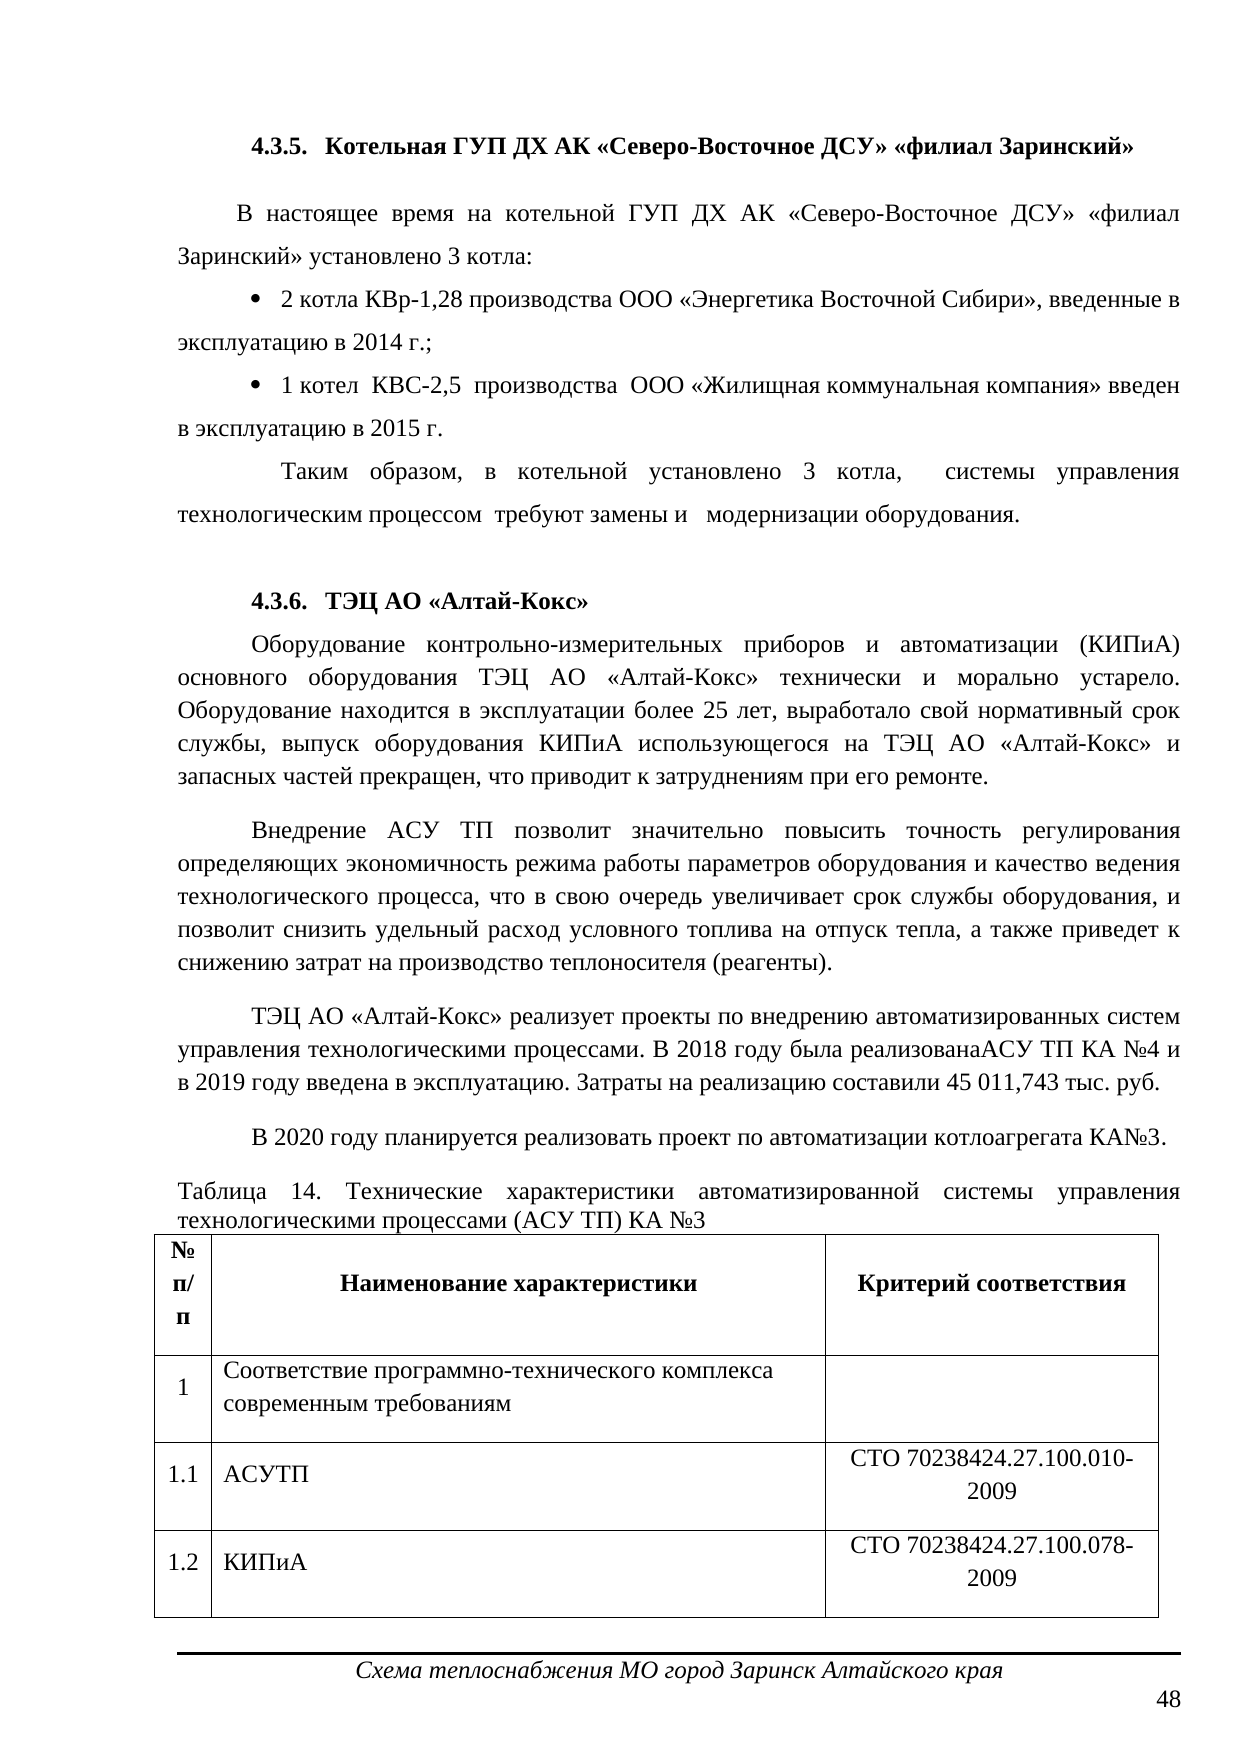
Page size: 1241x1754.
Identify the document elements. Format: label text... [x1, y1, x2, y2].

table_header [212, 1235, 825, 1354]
text ТЭЦ АО «Алтай-Кокс» реализует проекты по внедрению автоматизированных систем управления технологическими процессами. В 2018 году была реализованаАСУ ТП КА №4 и в 2019 году введена в эксплуатацию. Затраты на реализацию составили 45 011,743 тыс. руб. [177, 1001, 1181, 1096]
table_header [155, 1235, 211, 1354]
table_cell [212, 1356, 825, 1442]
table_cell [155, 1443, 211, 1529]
list 1 котел КВС-2,5 производства ООО «Жилищная коммунальная компания» введен в эксплуатацию в 2015 г. [177, 370, 1181, 442]
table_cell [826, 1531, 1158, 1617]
list 2 котла КВр-1,28 производства ООО «Энергетика Восточной Сибири», введенные в эксплуатацию в .; [177, 284, 1181, 356]
text Оборудование контрольно-измерительных приборов и автоматизации (КИПиА) основного оборудования ТЭЦ АО «Алтай-Кокс» технически и морально устарело. Оборудование находится в эксплуатации более 25 лет, выработало свой нормативный срок службы, выпуск оборудования КИПиА использующегося на ТЭЦ АО «Алтай-Кокс» и запасных частей прекращен, что приводит к затруднениям при его ремонте. [177, 629, 1181, 790]
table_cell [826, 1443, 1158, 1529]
list ТЭЦ АО «Алтай-Кокс» [251, 586, 1181, 614]
text Внедрение АСУ ТП позволит значительно повысить точность регулирования определяющих экономичность режима работы параметров оборудования и качество ведения технологического процесса, что в свою очередь увеличивает срок службы оборудования, и позволит снизить удельный расход условного топлива на отпуск тепла, а также приведет к снижению затрат на производство теплоносителя (реагенты). [177, 815, 1181, 976]
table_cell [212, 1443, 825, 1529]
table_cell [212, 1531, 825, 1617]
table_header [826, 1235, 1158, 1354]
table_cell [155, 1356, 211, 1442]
text В 2020 году планируется реализовать проект по автоматизации котлоагрегата КА№3. [177, 1121, 1181, 1151]
list Котельная ГУП ДХ АК «Северо-Восточное ДСУ» «филиал Заринский» [177, 131, 1181, 160]
text Таким образом, в котельной установлено 3 котла, системы управления технологическим процессом требуют замены и модернизации оборудования. [177, 456, 1181, 528]
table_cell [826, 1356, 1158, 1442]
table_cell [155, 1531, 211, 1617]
text В настоящее время на котельной ГУП ДХ АК «Северо-Восточное ДСУ» «филиал Заринский» установлено 3 котла: [177, 198, 1181, 269]
list Таблица 14. Технические характеристики автоматизированной системы управления технологическими процессами (АСУ ТП) КА №3 [177, 1176, 1181, 1234]
